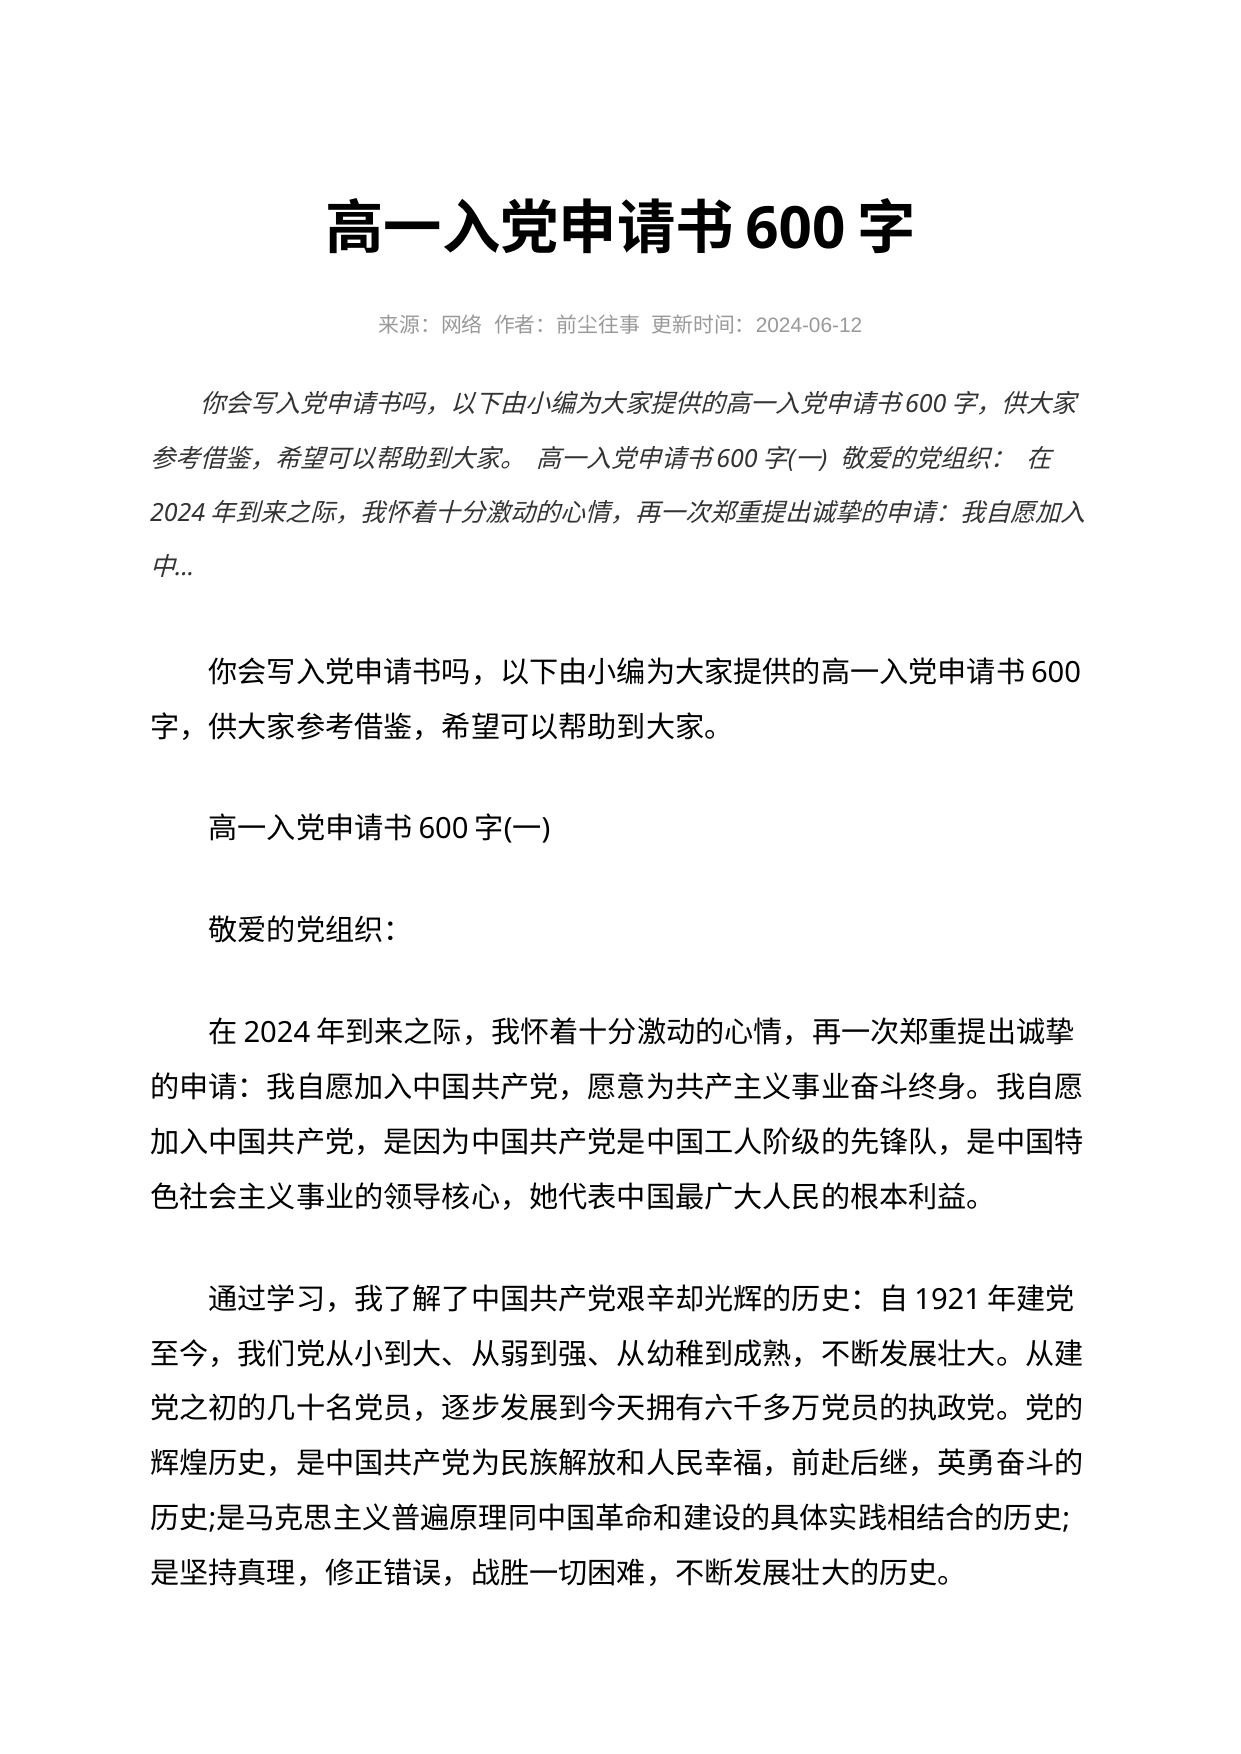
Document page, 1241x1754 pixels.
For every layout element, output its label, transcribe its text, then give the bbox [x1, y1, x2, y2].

text 你会写入党申请书吗，以下由小编为大家提供的高一入党申请书600字，供大家参考借鉴，希望可以帮助到大家。 高一入党申请书600字(一) 敬爱的党组织： 在2024年到来之际，我怀着十分激动的心情，再一次郑重提出诚挚的申请：我自愿加入中... [150, 384, 1090, 583]
text 你会写入党申请书吗，以下由小编为大家提供的高一入党申请书600字，供大家参考借鉴，希望可以帮助到大家。 [150, 648, 1090, 745]
text 高一入党申请书600字(一) [150, 805, 1090, 847]
text 来源：网络 作者：前尘往事 更新时间：2024-06-12 [150, 313, 1090, 337]
text 通过学习，我了解了中国共产党艰辛却光辉的历史：自1921年建党至今，我们党从小到大、从弱到强、从幼稚到成熟，不断发展壮大。从建党之初的几十名党员，逐步发展到今天拥有六千多万党员的执政党。党的辉煌历史，是中国共产党为民族解放和人民幸福，前赴后继，英勇奋斗的历史;是马克思主义普遍原理同中国革命和建设的具体实践相结合的历史;是坚持真理，修正错误，战胜一切困难，不断发展壮大的历史。 [150, 1275, 1090, 1592]
text 在2024年到来之际，我怀着十分激动的心情，再一次郑重提出诚挚的申请：我自愿加入中国共产党，愿意为共产主义事业奋斗终身。我自愿加入中国共产党，是因为中国共产党是中国工人阶级的先锋队，是中国特色社会主义事业的领导核心，她代表中国最广大人民的根本利益。 [150, 1009, 1090, 1216]
subtitle 高一入党申请书600字 [150, 181, 1090, 266]
text 敬爱的党组织： [150, 907, 1090, 949]
